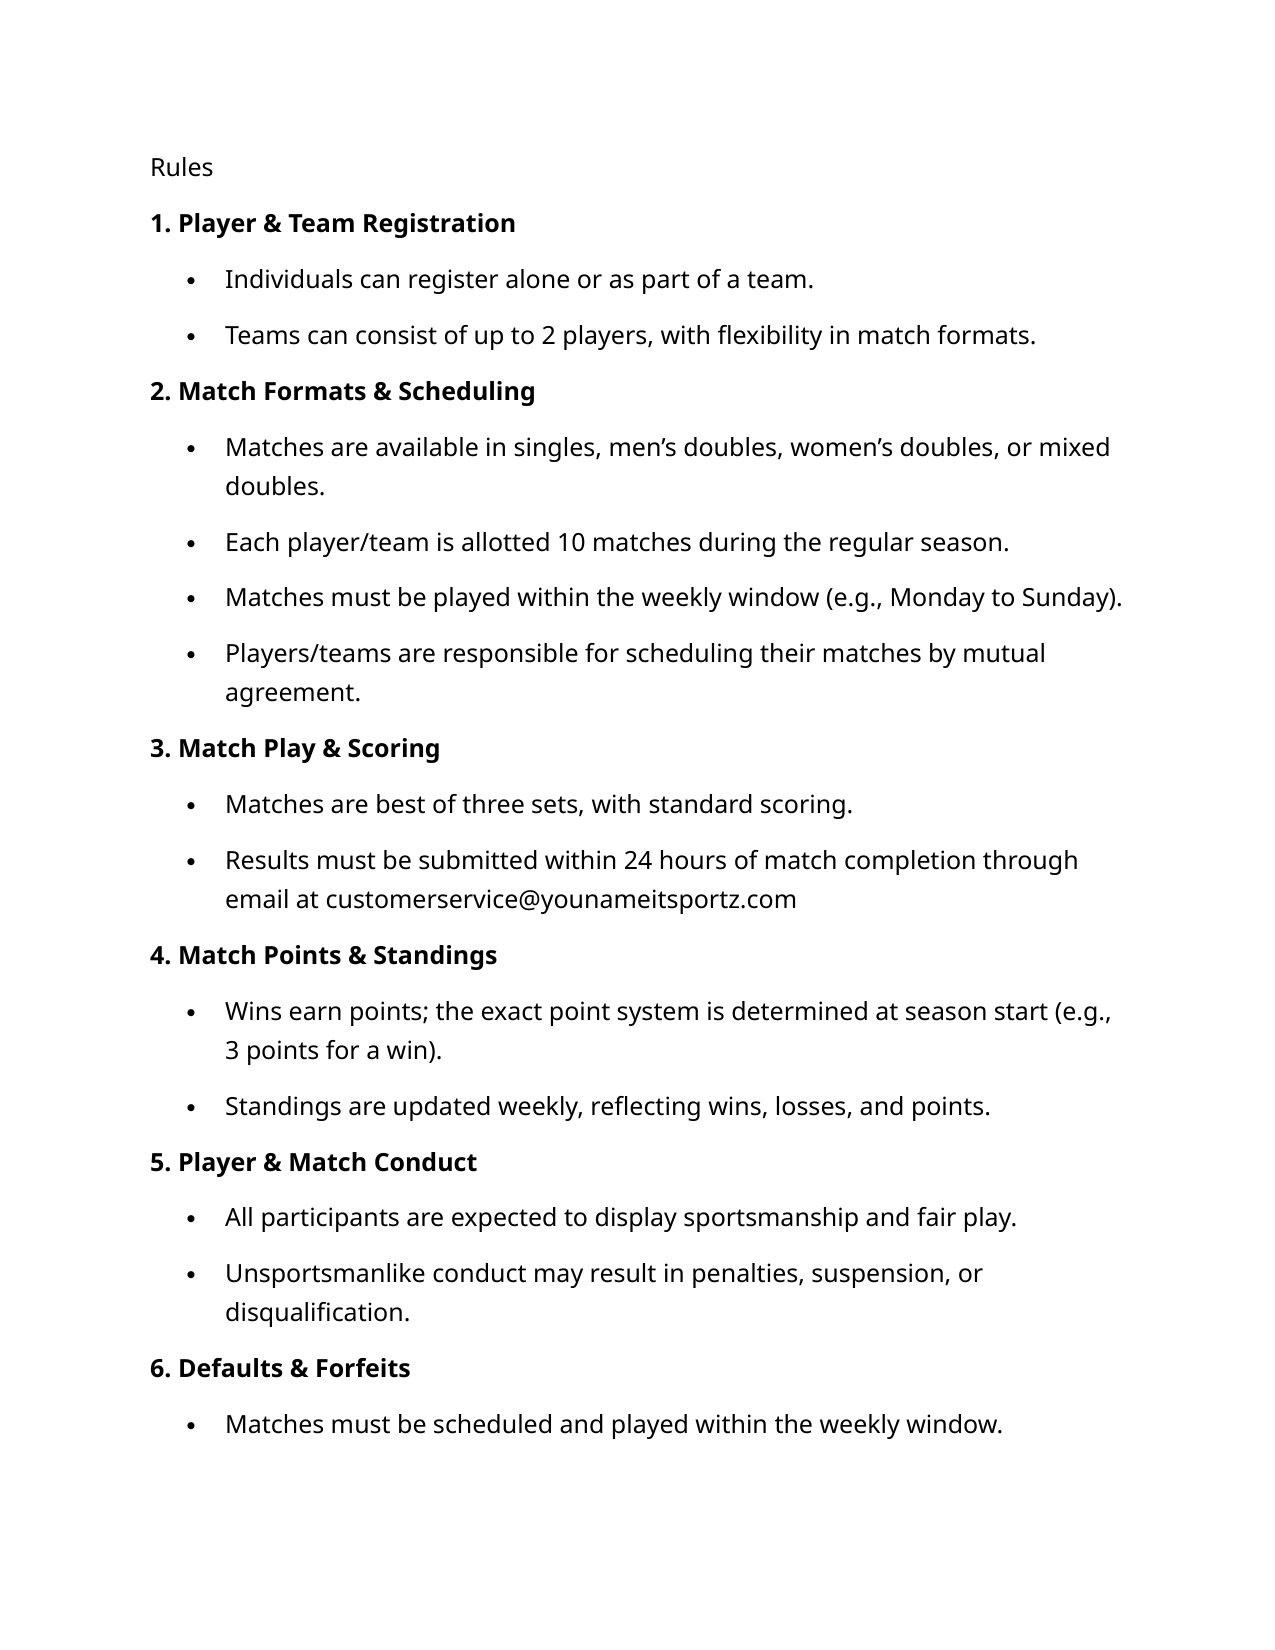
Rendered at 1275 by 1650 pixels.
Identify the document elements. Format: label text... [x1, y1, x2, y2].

text 6. Defaults & Forfeits [150, 1351, 1125, 1385]
text 3. Match Play & Scoring [150, 731, 1125, 765]
list Matches are best of three sets, with standard scoring. [187, 787, 1125, 821]
list All participants are expected to display sportsmanship and fair play. [187, 1200, 1125, 1234]
list Each player/team is allotted 10 matches during the regular season. [187, 524, 1125, 558]
text Rules [150, 150, 1125, 184]
list Wins earn points; the exact point system is determined at season start (e.g., 3 points for a win). [187, 993, 1125, 1067]
list Matches must be played within the weekly window (e.g., Monday to Sunday). [187, 580, 1125, 614]
list Players/teams are responsible for scheduling their matches by mutual agreement. [187, 636, 1125, 709]
text 5. Player & Match Conduct [150, 1144, 1125, 1178]
list Matches are available in singles, men’s doubles, women’s doubles, or mixed doubles. [187, 429, 1125, 502]
list Standings are updated weekly, reflecting wins, losses, and points. [187, 1088, 1125, 1122]
text 2. Match Formats & Scheduling [150, 373, 1125, 407]
list Matches must be scheduled and played within the weekly window. [187, 1407, 1125, 1441]
text 4. Match Points & Standings [150, 937, 1125, 972]
list Unsportsmanlike conduct may result in penalties, suspension, or disqualification. [187, 1256, 1125, 1329]
list Results must be submitted within 24 hours of match completion through email at customerservice@younameitsportz.com [187, 842, 1125, 916]
list Individuals can register alone or as part of a team. [187, 262, 1125, 296]
text 1. Player & Team Registration [150, 206, 1125, 240]
list Teams can consist of up to 2 players, with flexibility in match formats. [187, 317, 1125, 352]
